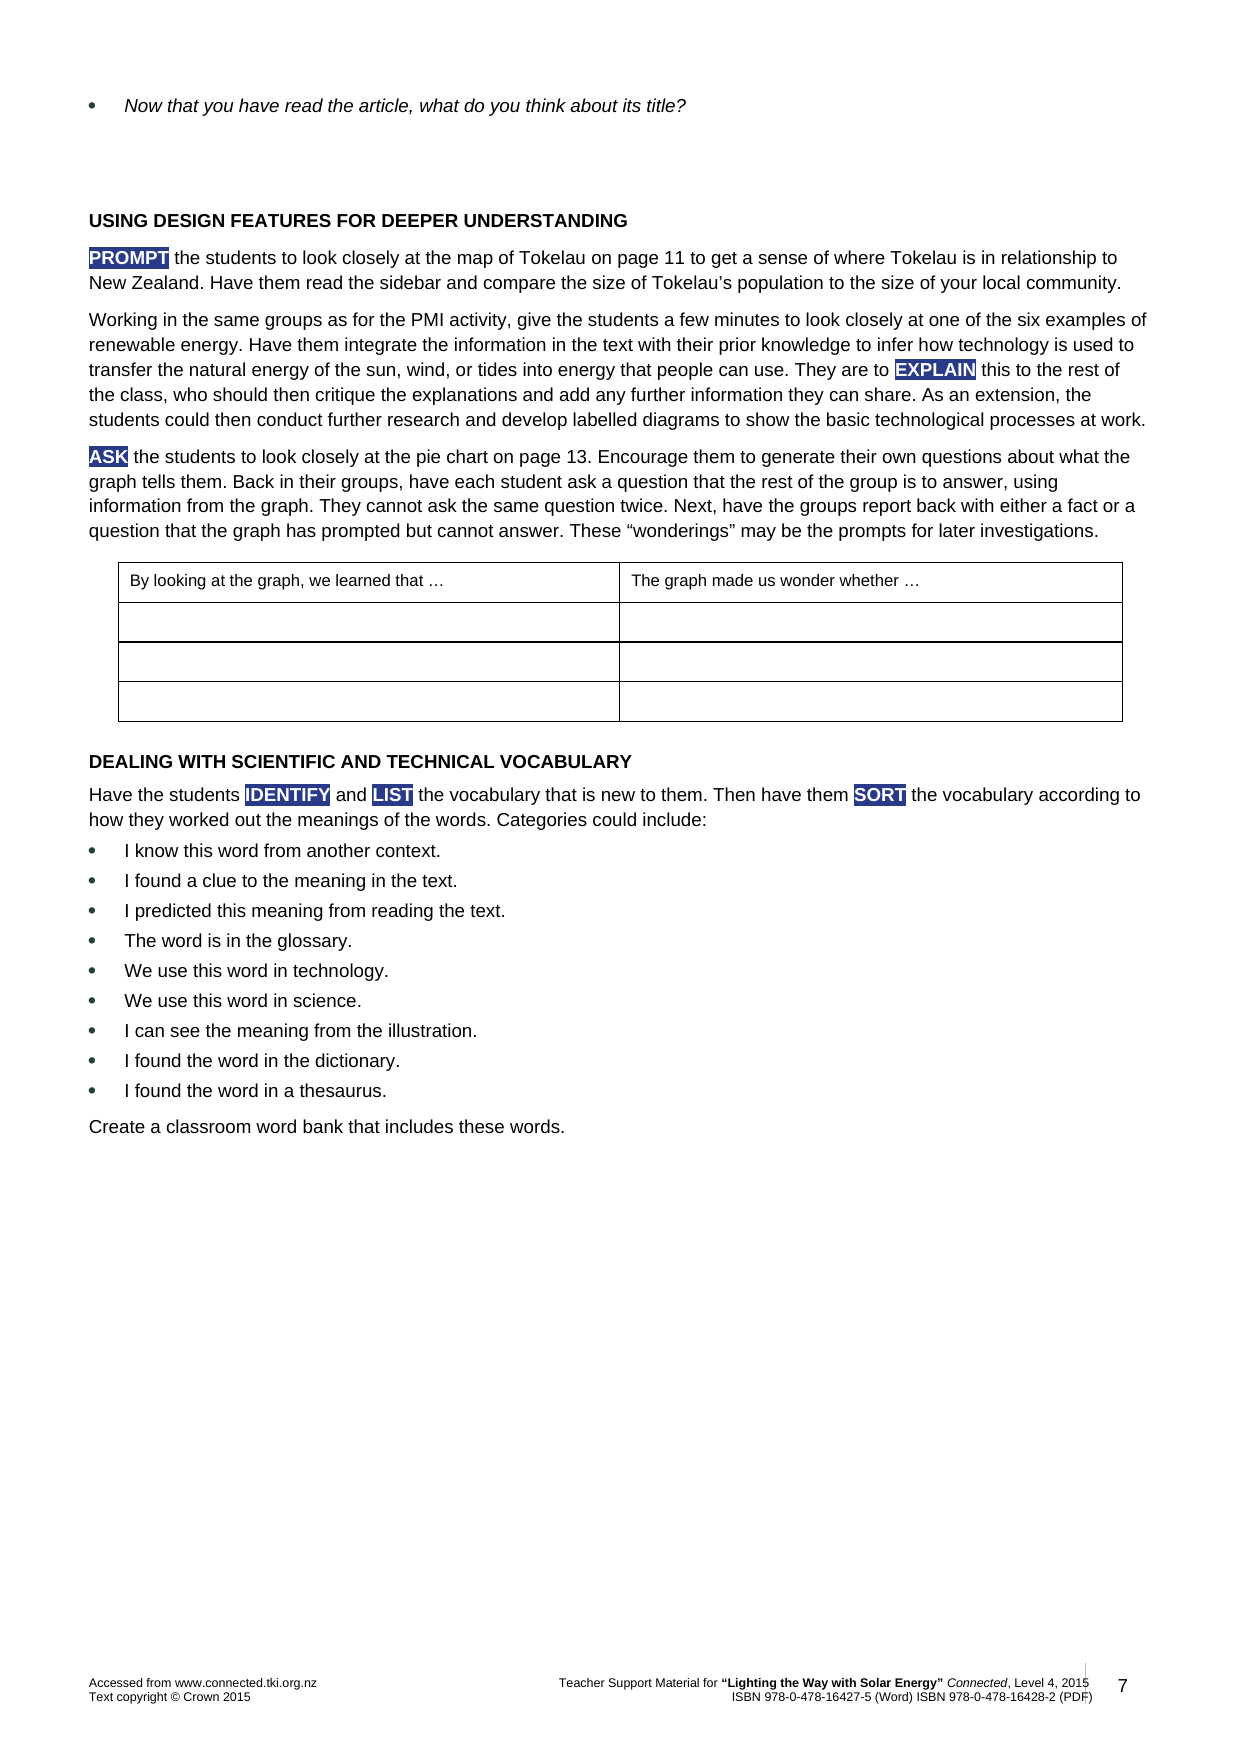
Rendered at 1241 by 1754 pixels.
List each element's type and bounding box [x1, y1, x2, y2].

table_header [78, 89, 1162, 1141]
